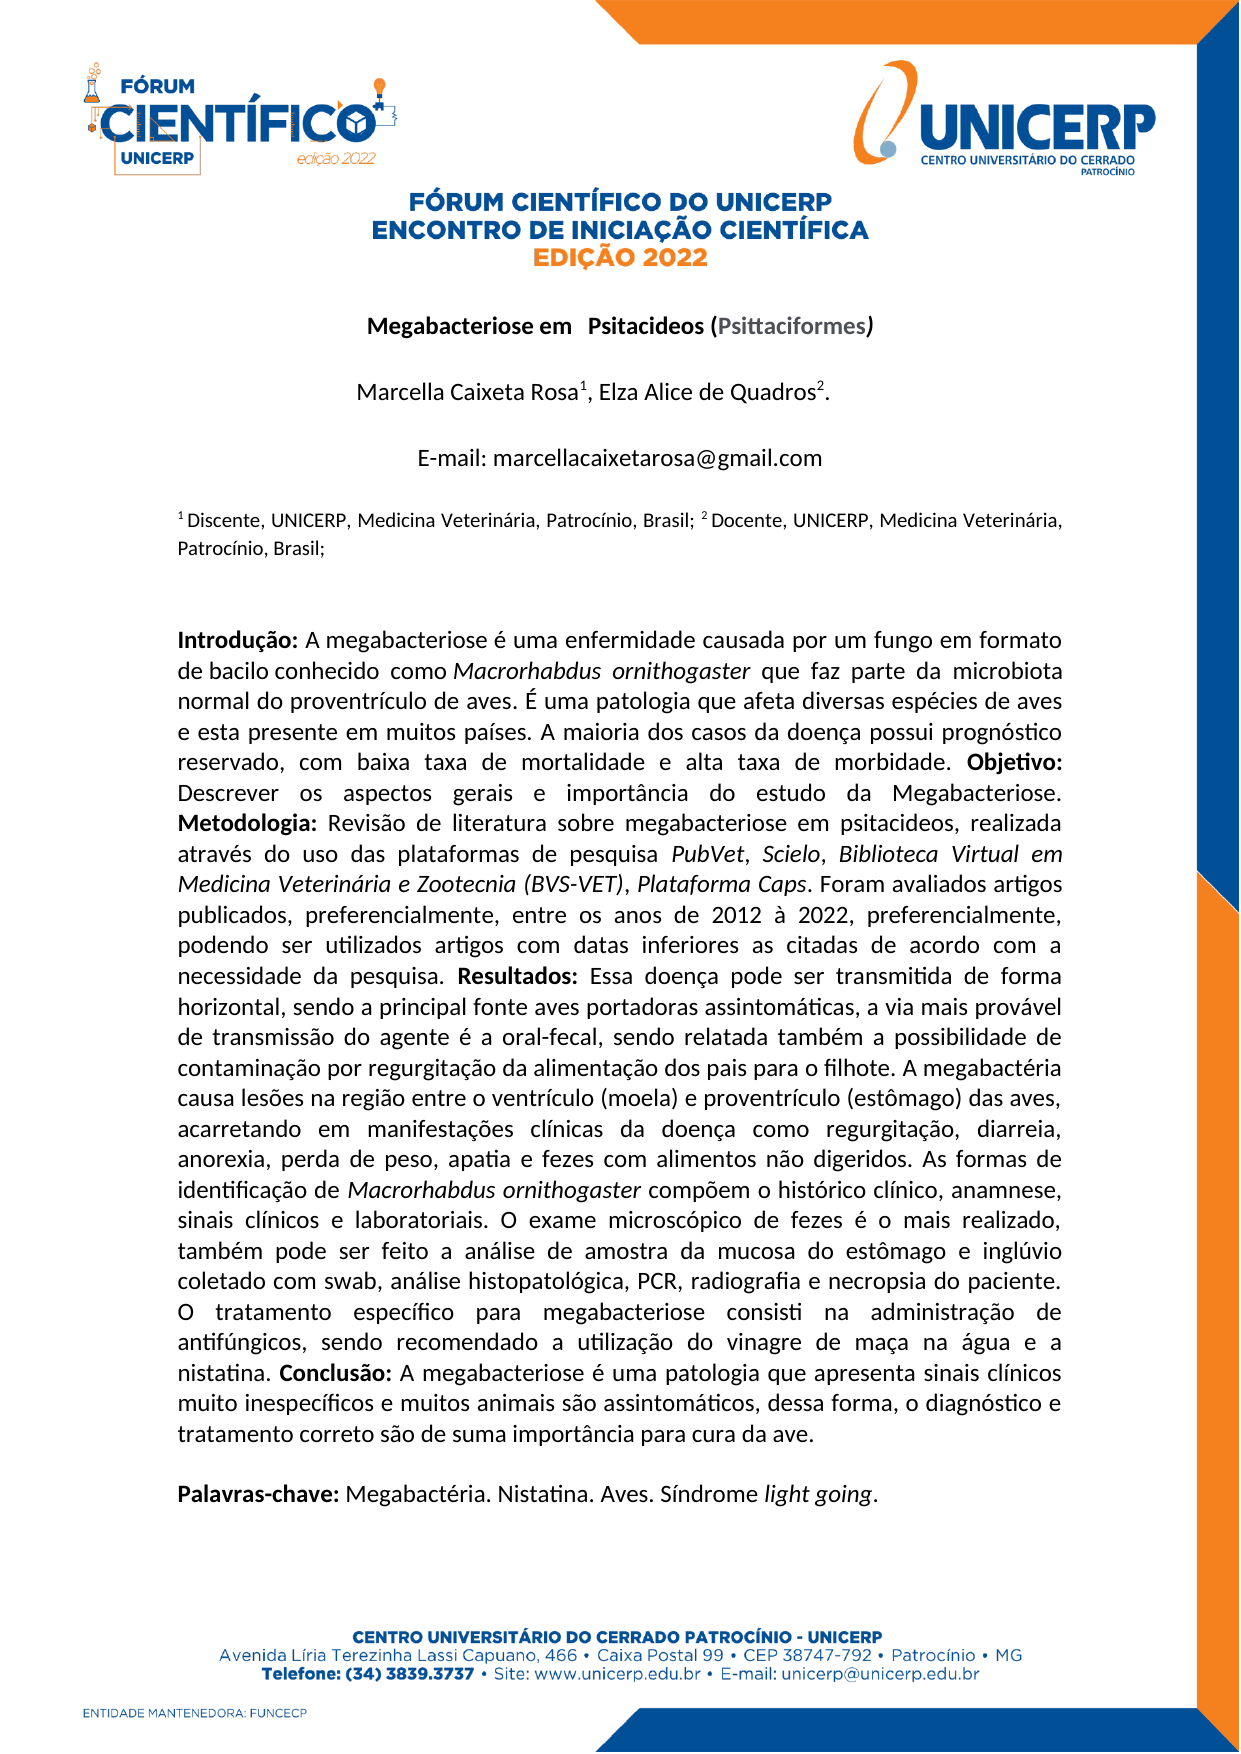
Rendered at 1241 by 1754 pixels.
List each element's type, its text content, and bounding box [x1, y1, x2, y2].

text Megabacteriose em Psitacideos (Psittaciformes) [177, 310, 718, 341]
text Marcella Caixeta Rosa1, Elza Alice de Quadros2. [177, 376, 1063, 406]
text Megabacteriose em Psitacideos (Psittaciformes) [866, 310, 1063, 341]
text E-mail: marcellacaixetarosa@gmail.com [177, 442, 1063, 472]
text 1 Discente, UNICERP, Medicina Veterinária, Patrocínio, Brasil; 2 Docente, UNICERP, Medicina Veterinária, Patrocínio, Brasil; [177, 508, 1063, 560]
text Palavras-chave: Megabactéria. Nistatina. Aves. Síndrome light going. [177, 1478, 1063, 1508]
text Introdução: A megabacteriose é uma enfermidade causada por um fungo em formato de bacilo conhecido como Macrorhabdus ornithogaster que faz parte da microbiota normal do proventrículo de aves. É uma patologia que afeta diversas espécies de aves e esta presente em muitos países. A maioria dos casos da doença possui prognóstico reservado, com baixa taxa de mortalidade e alta taxa de morbidade. Objetivo: Descrever os aspectos gerais e importância do estudo da Megabacteriose. Metodologia: Revisão de literatura sobre megabacteriose em psitacideos, realizada através do uso das plataformas de pesquisa PubVet, Scielo, Biblioteca Virtual em Medicina Veterinária e Zootecnia (BVS-VET), Plataforma Caps. Foram avaliados artigos publicados, preferencialmente, entre os anos de 2012 à 2022, preferencialmente, podendo ser utilizados artigos com datas inferiores as citadas de acordo com a necessidade da pesquisa. Resultados: Essa doença pode ser transmitida de forma horizontal, sendo a principal fonte aves portadoras assintomáticas, a via mais provável de transmissão do agente é a oral-fecal, sendo relatada também a possibilidade de contaminação por regurgitação da alimentação dos pais para o filhote. A megabactéria causa lesões na região entre o ventrículo (moela) e proventrículo (estômago) das aves, acarretando em manifestações clínicas da doença como regurgitação, diarreia, anorexia, perda de peso, apatia e fezes com alimentos não digeridos. As formas de identificação de Macrorhabdus ornithogaster compõem o histórico clínico, anamnese, sinais clínicos e laboratoriais. O exame microscópico de fezes é o mais realizado, também pode ser feito a análise de amostra da mucosa do estômago e inglúvio coletado com swab, análise histopatológica, PCR, radiografia e necropsia do paciente. O tratamento específico para megabacteriose consisti na administração de antifúngicos, sendo recomendado a utilização do vinagre de maça na água e a nistatina. Conclusão: A megabacteriose é uma patologia que apresenta sinais clínicos muito inespecíficos e muitos animais são assintomáticos, dessa forma, o diagnóstico e tratamento correto são de suma importância para cura da ave. [177, 655, 1063, 1296]
picture [0, 0, 1239, 1752]
